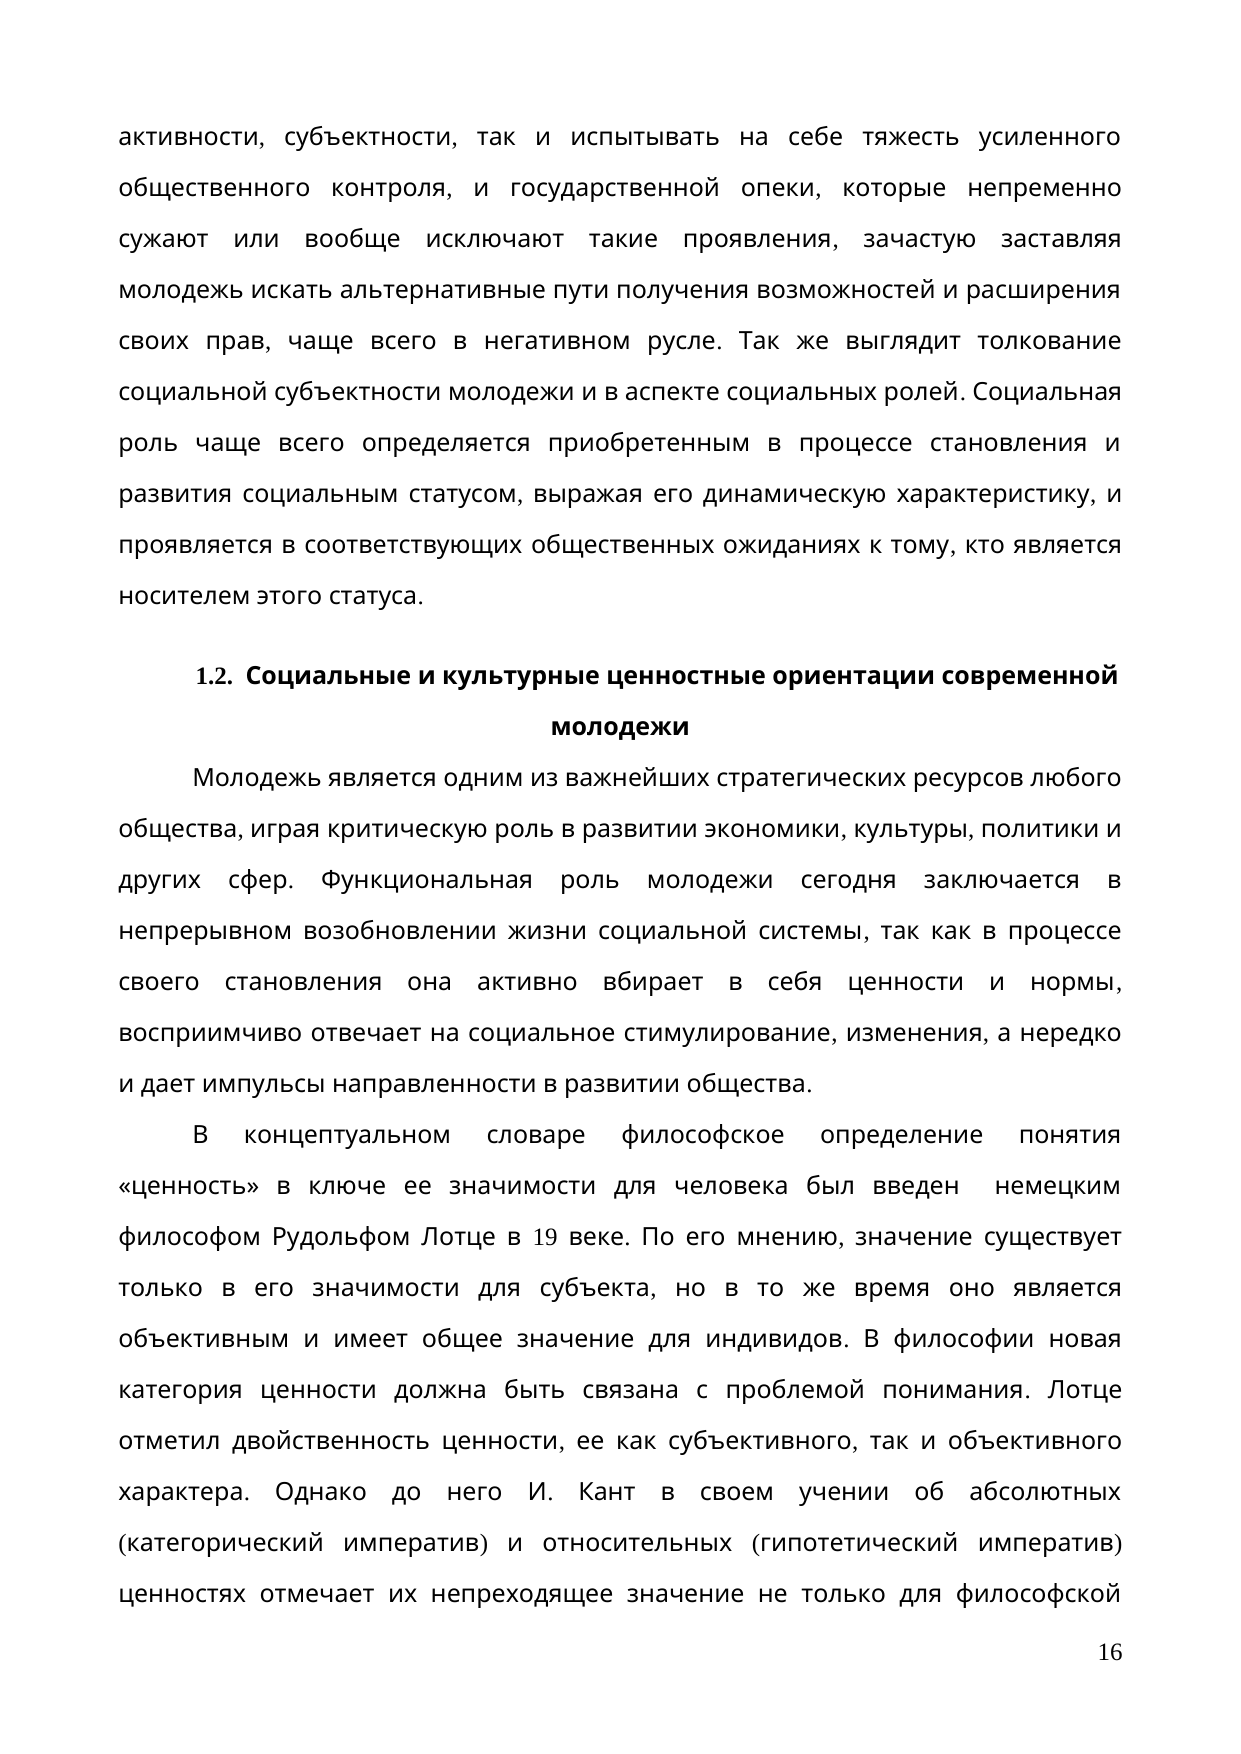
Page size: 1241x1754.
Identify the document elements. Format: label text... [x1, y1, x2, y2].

text Молодежь является одним из важнейших стратегических ресурсов любого общества, играя критическую роль в развитии экономики, культуры, политики и других сфер. Функциональная роль молодежи сегодня заключается в непрерывном возобновлении жизни социальной системы, так как в процессе своего становления она активно вбирает в себя ценности и нормы, восприимчиво отвечает на социальное стимулирование, изменения, а нередко и дает импульсы направленности в развитии общества. [118, 759, 1122, 1100]
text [118, 118, 1122, 612]
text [118, 1117, 1122, 1610]
text 1.2. Социальные и культурные ценностные ориентации современной молодежи [118, 657, 1122, 742]
